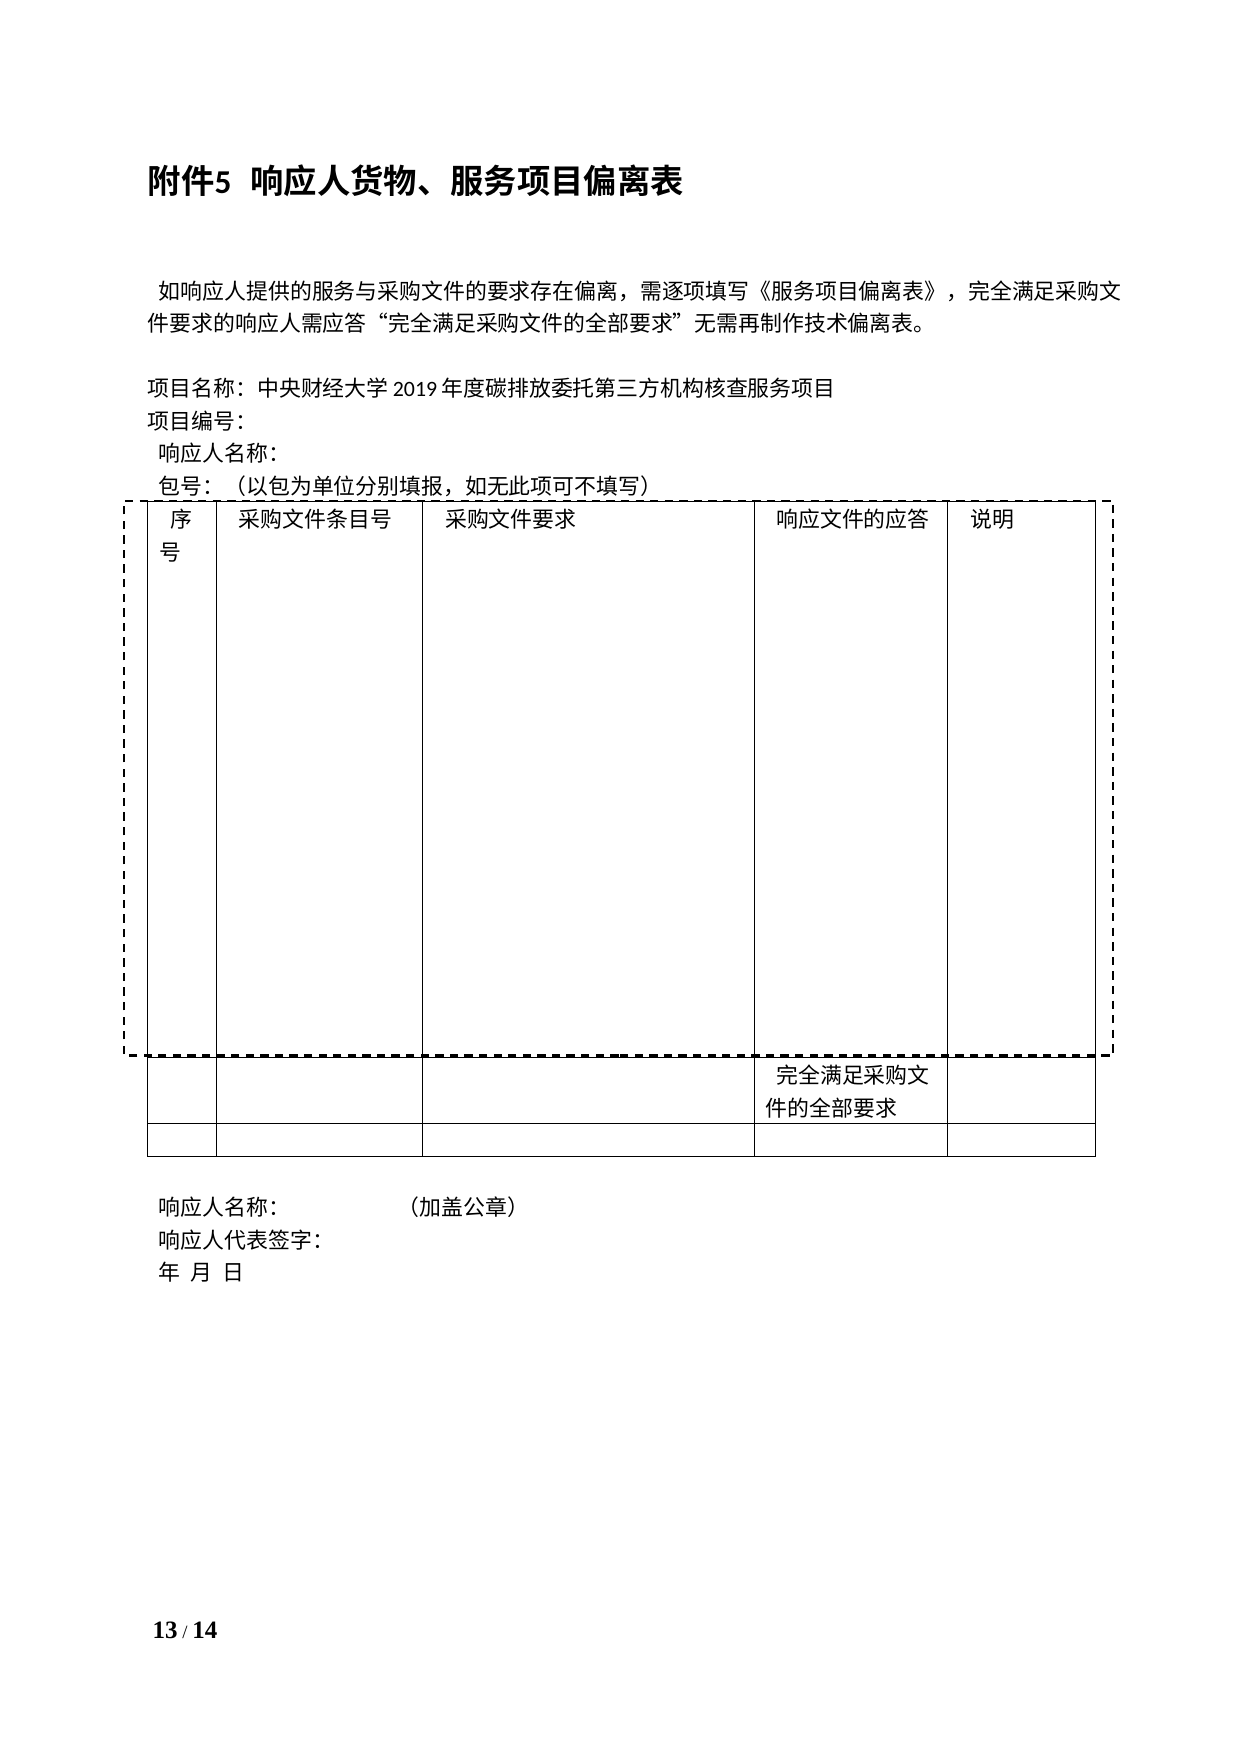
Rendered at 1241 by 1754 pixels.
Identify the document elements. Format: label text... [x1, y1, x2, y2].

table_cell [755, 1124, 947, 1156]
table_header 采购文件要求 [423, 502, 754, 1057]
table_cell [217, 1124, 422, 1156]
text 年 月 日 [148, 1255, 1122, 1287]
table_header 响应文件的应答 [755, 502, 947, 1057]
table_cell [148, 1124, 216, 1156]
table_cell [148, 1058, 216, 1123]
text 响应人名称： [148, 436, 1122, 468]
table_header 序号 [148, 502, 216, 1057]
subtitle 响应人货物、服务项目偏离表 [148, 146, 1122, 211]
text 项目名称：中央财经大学2019年度碳排放委托第三方机构核查服务项目 [148, 371, 1122, 403]
table_header 说明 [948, 502, 1095, 1057]
table_cell [423, 1124, 754, 1156]
text 响应人名称： （加盖公章） [148, 1190, 1122, 1222]
text 项目编号： [148, 403, 1122, 436]
table_cell [948, 1124, 1095, 1156]
table_header 采购文件条目号 [217, 502, 422, 1057]
table_cell 完全满足采购文件的全部要求 [755, 1058, 947, 1123]
table_cell [423, 1058, 754, 1123]
text 响应人代表签字： [148, 1222, 1122, 1255]
text 包号：（以包为单位分别填报，如无此项可不填写） [148, 468, 1122, 501]
table_cell [217, 1058, 422, 1123]
table_cell [948, 1058, 1095, 1123]
text 如响应人提供的服务与采购文件的要求存在偏离，需逐项填写《服务项目偏离表》，完全满足采购文件要求的响应人需应答“完全满足采购文件的全部要求”无需再制作技术偏离表。 [148, 273, 1122, 338]
